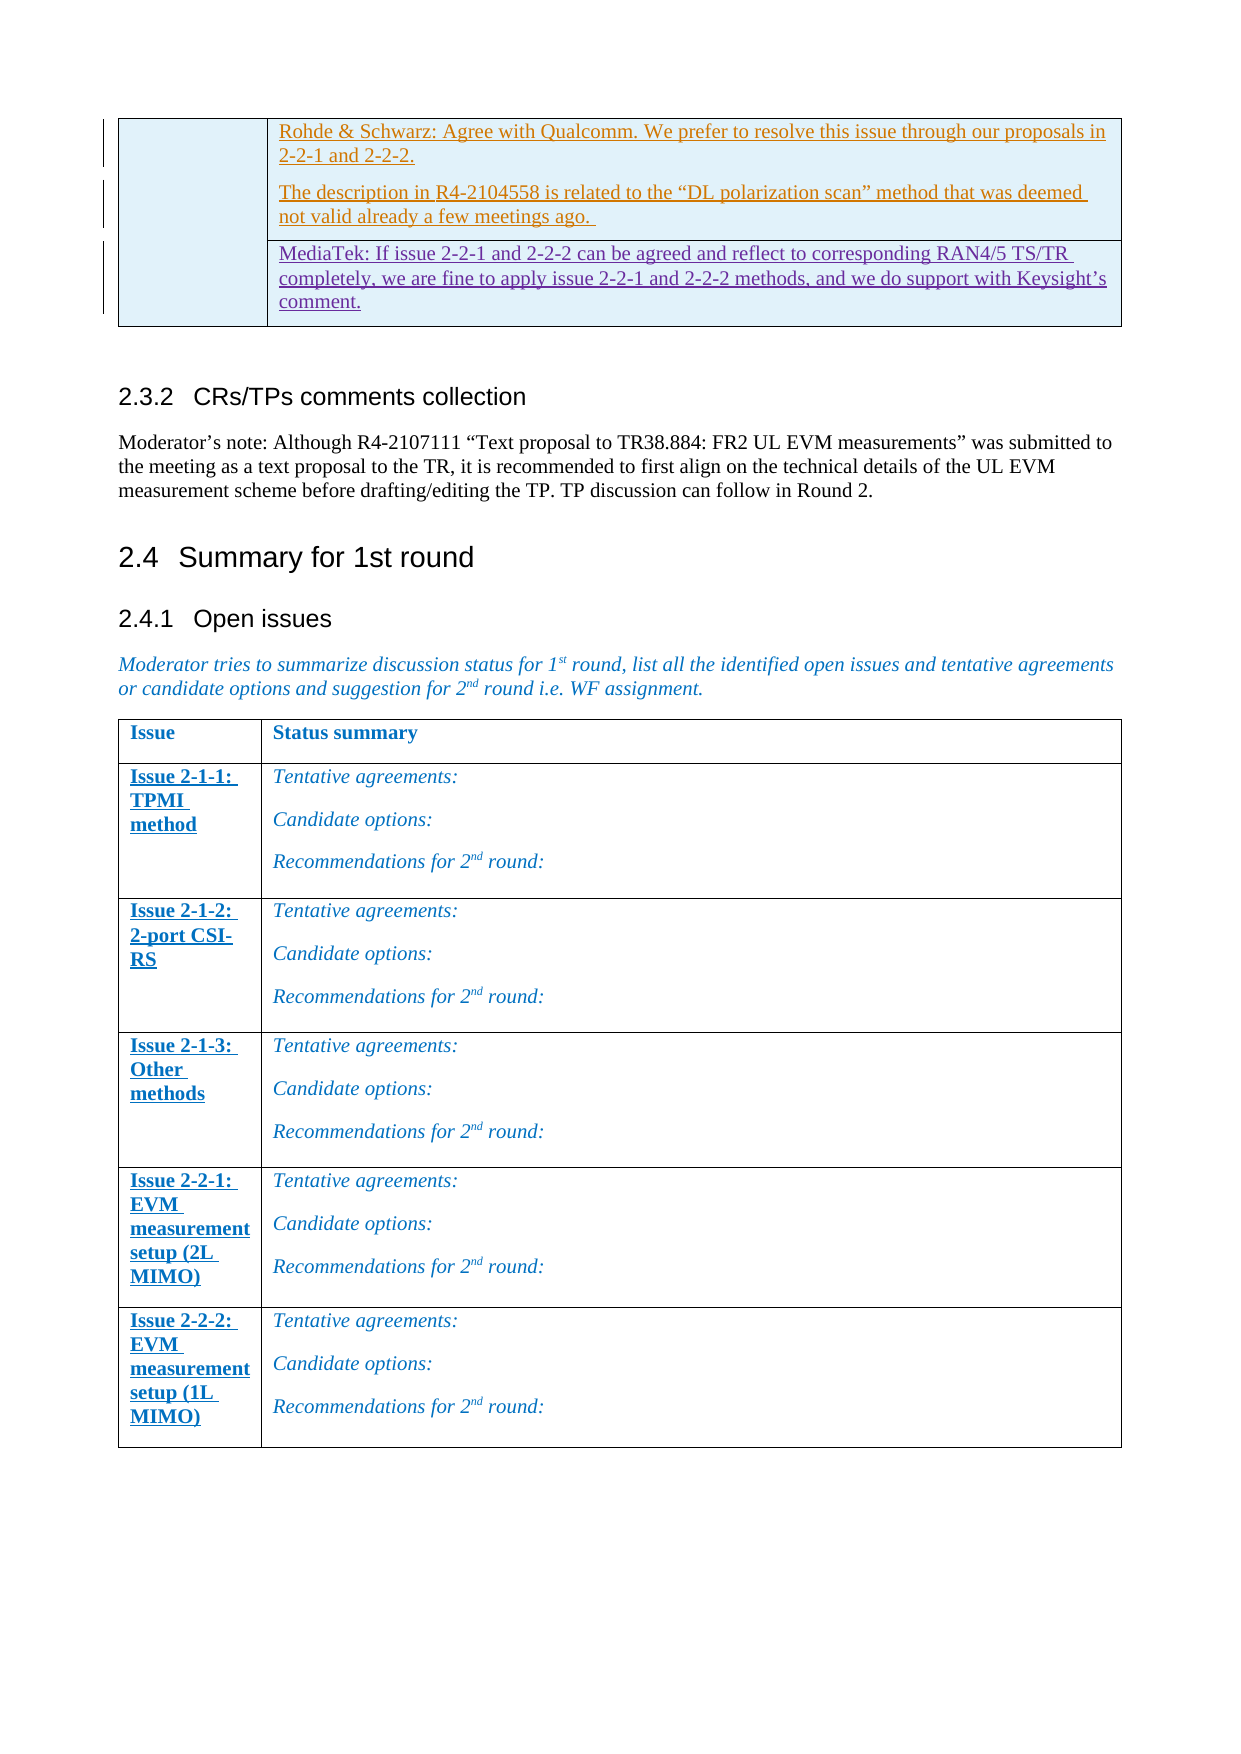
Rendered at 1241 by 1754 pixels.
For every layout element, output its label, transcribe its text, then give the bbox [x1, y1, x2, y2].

table_cell Tentative agreements: Candidate options: Recommendations for 2nd round: [262, 764, 1121, 897]
table_header Issue [119, 720, 261, 763]
table_cell Tentative agreements: Candidate options: Recommendations for 2nd round: [262, 1033, 1121, 1167]
table_cell Issue 2-1-1: TPMI method [119, 764, 261, 897]
subtitle CRs/TPs comments collection [118, 382, 1122, 411]
table_cell Issue 2-2-1: EVM measurement setup (2L MIMO) [119, 1168, 261, 1307]
text Moderator tries to summarize discussion status for 1st round, list all the identified open issues and tentative agreements or candidate options and suggestion for 2nd round i.e. WF assignment. [118, 652, 1122, 700]
subtitle Open issues [118, 604, 1122, 633]
table_header Status summary [262, 720, 1121, 763]
text Moderator’s note: Although R4-2107111 “Text proposal to TR38.884: FR2 UL EVM measurements” was submitted to the meeting as a text proposal to the TR, it is recommended to first align on the technical details of the UL EVM measurement scheme before drafting/editing the TP. TP discussion can follow in Round 2. [118, 430, 1122, 502]
table_cell Tentative agreements: Candidate options: Recommendations for 2nd round: [262, 1308, 1121, 1447]
subtitle Summary for 1st round [118, 539, 1122, 573]
table_cell Issue 2-1-3: Other methods [119, 1033, 261, 1167]
table_cell Issue 2-2-2: EVM measurement setup (1L MIMO) [119, 1308, 261, 1447]
table_cell Tentative agreements: Candidate options: Recommendations for 2nd round: [262, 899, 1121, 1032]
table_cell Issue 2-1-2: 2-port CSI-RS [119, 899, 261, 1032]
table_cell Tentative agreements: Candidate options: Recommendations for 2nd round: [262, 1168, 1121, 1307]
